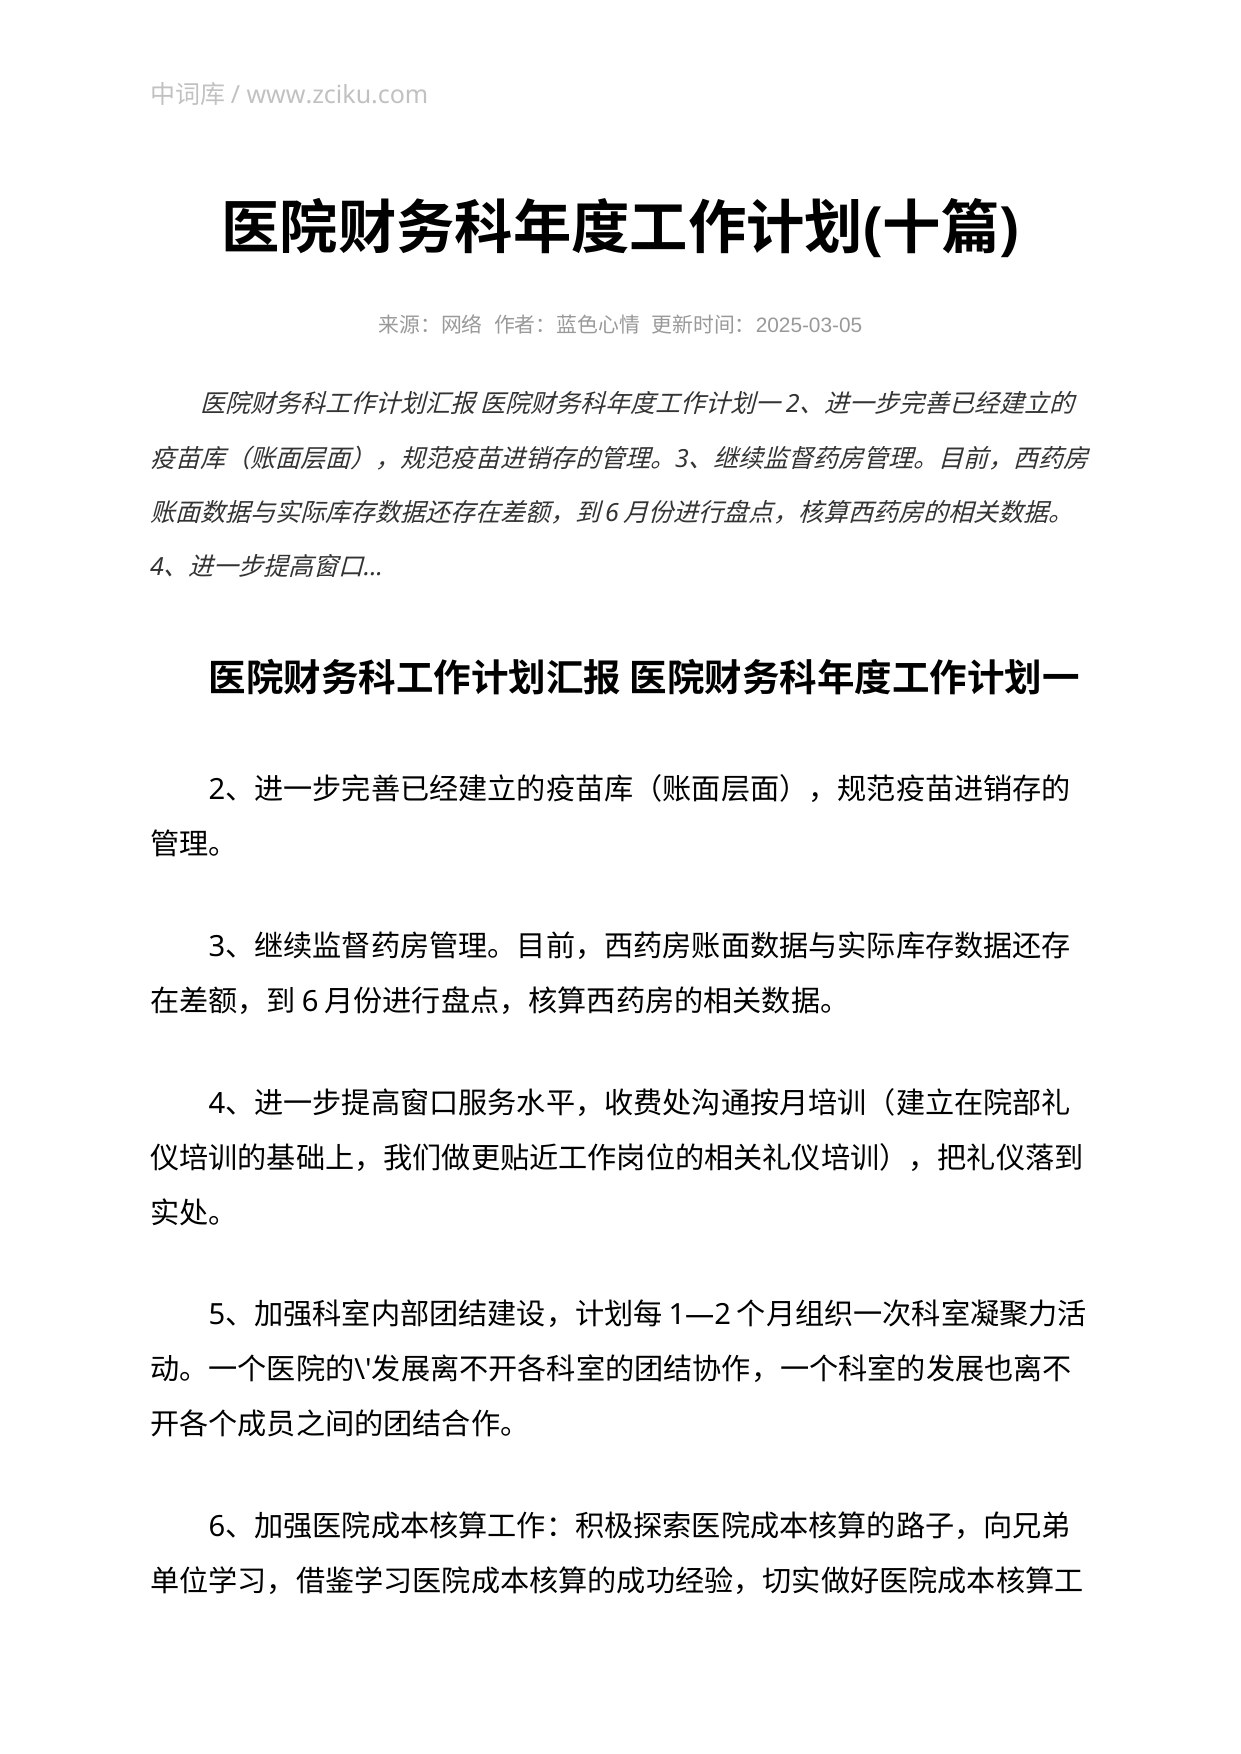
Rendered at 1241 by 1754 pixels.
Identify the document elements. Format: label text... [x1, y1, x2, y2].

subtitle 医院财务科年度工作计划(十篇) [150, 181, 1090, 266]
text 3、继续监督药房管理。目前，西药房账面数据与实际库存数据还存在差额，到6月份进行盘点，核算西药房的相关数据。 [150, 922, 1090, 1020]
text 来源：网络 作者：蓝色心情 更新时间：2025-03-05 [150, 313, 1090, 337]
text 4、进一步提高窗口服务水平，收费处沟通按月培训（建立在院部礼仪培训的基础上，我们做更贴近工作岗位的相关礼仪培训），把礼仪落到实处。 [150, 1079, 1090, 1231]
text 2、进一步完善已经建立的疫苗库（账面层面），规范疫苗进销存的管理。 [150, 766, 1090, 863]
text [150, 1503, 1090, 1600]
text 5、加强科室内部团结建设，计划每1—2个月组织一次科室凝聚力活动。一个医院的\'发展离不开各科室的团结协作，一个科室的发展也离不开各个成员之间的团结合作。 [150, 1291, 1090, 1443]
text 医院财务科工作计划汇报 医院财务科年度工作计划一 [150, 648, 1090, 702]
text 医院财务科工作计划汇报 医院财务科年度工作计划一2、进一步完善已经建立的疫苗库（账面层面），规范疫苗进销存的管理。3、继续监督药房管理。目前，西药房账面数据与实际库存数据还存在差额，到6月份进行盘点，核算西药房的相关数据。4、进一步提高窗口... [150, 384, 1090, 583]
